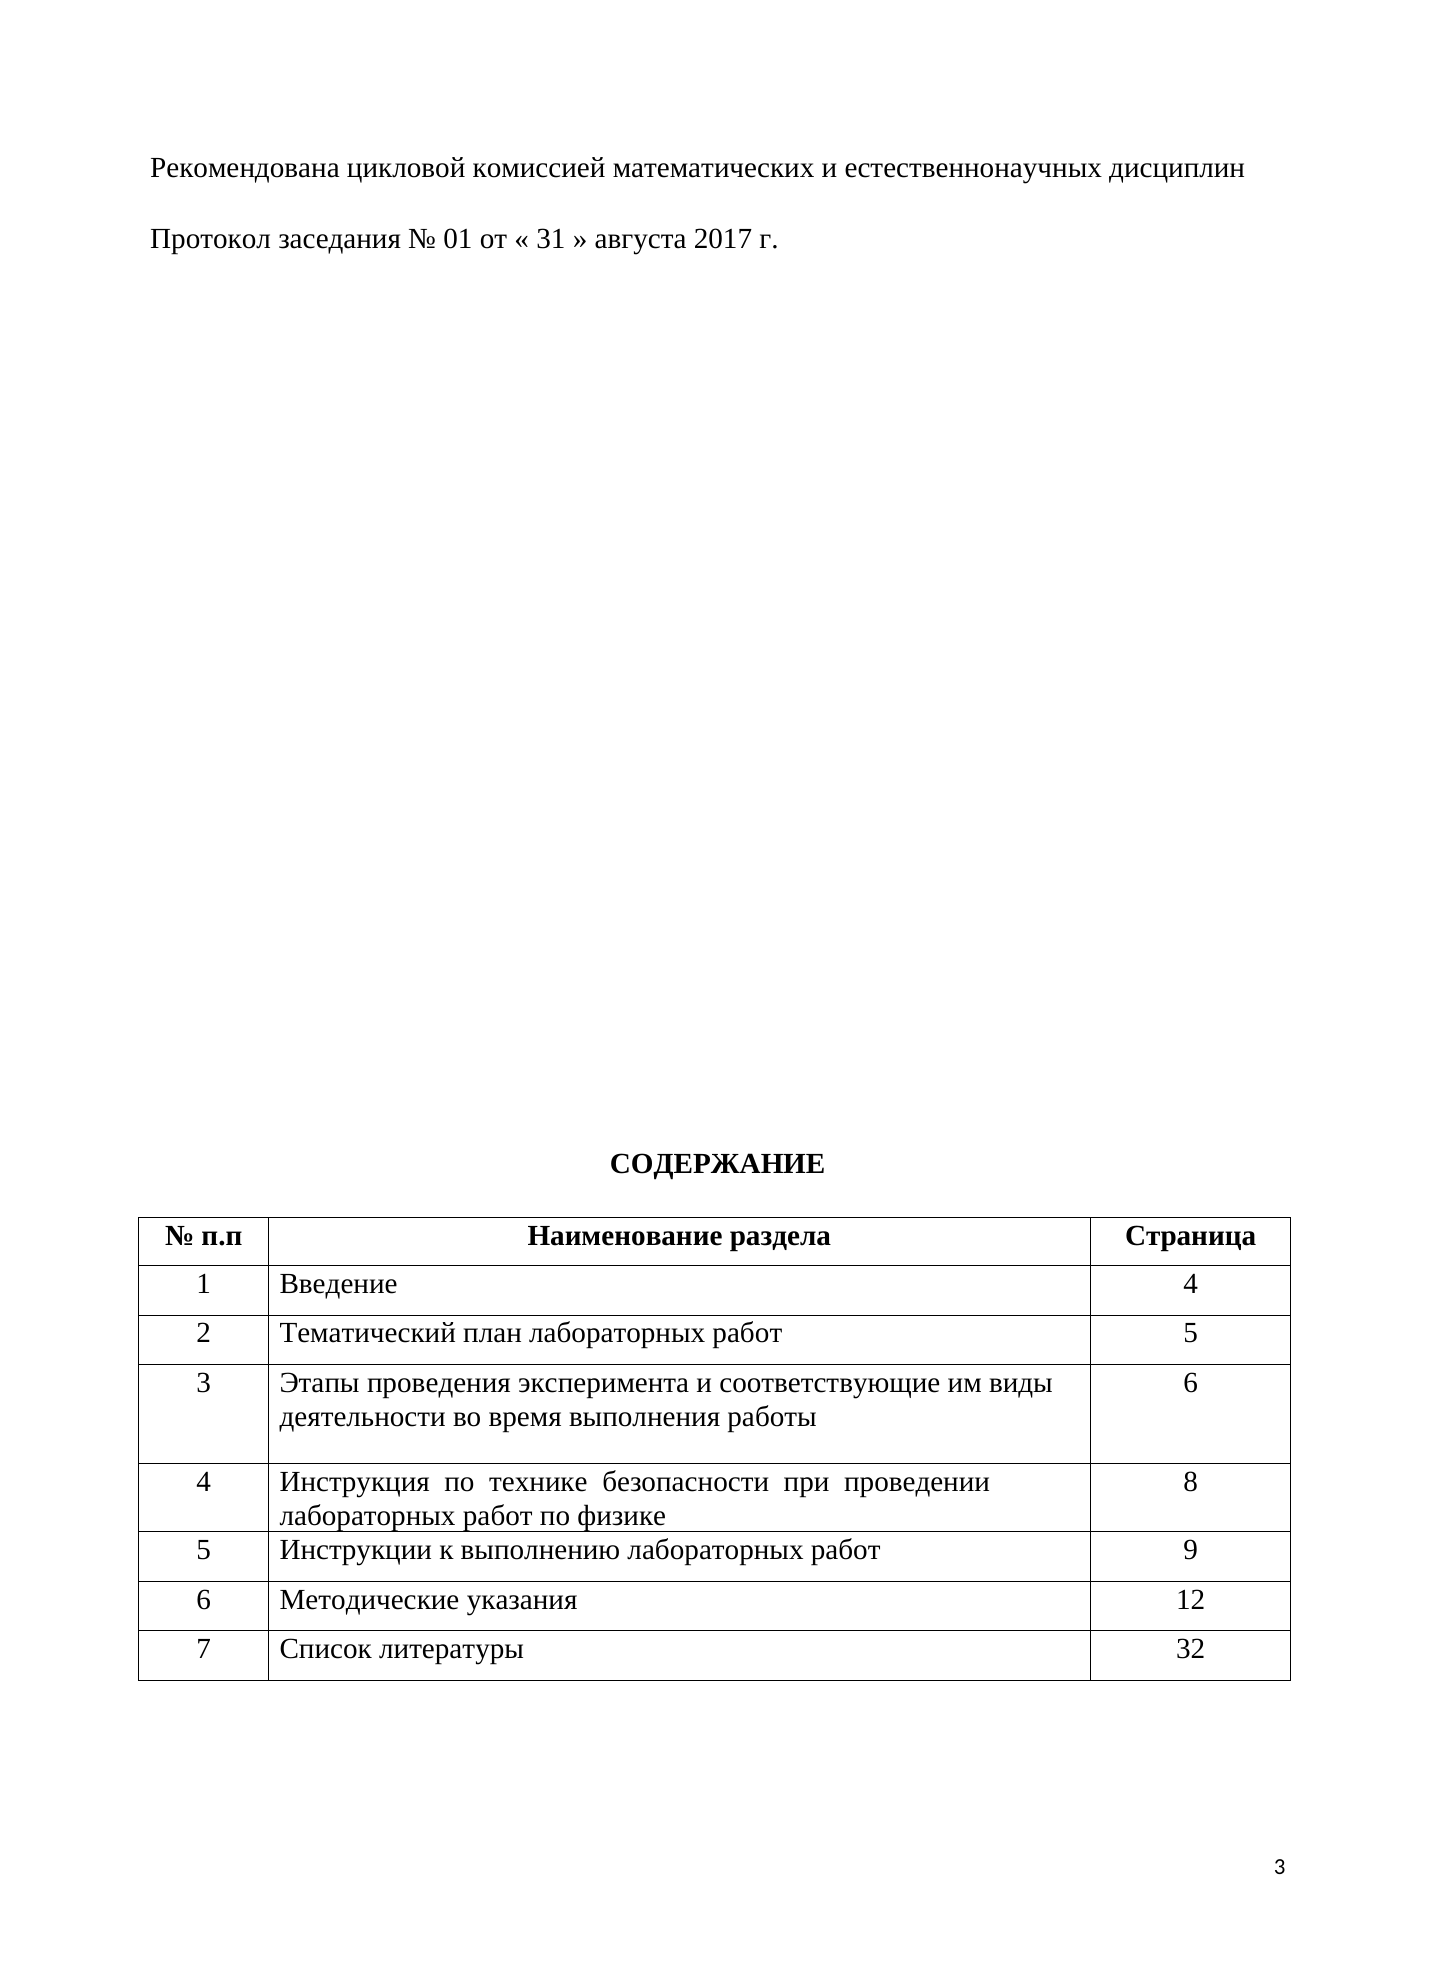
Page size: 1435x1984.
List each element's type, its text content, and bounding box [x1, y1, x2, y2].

text СОДЕРЖАНИЕ [150, 1146, 1285, 1179]
table_cell Инструкция по технике безопасности при проведении лабораторных работ по физике [269, 1464, 1090, 1531]
table_cell Инструкции к выполнению лабораторных работ [269, 1532, 1090, 1581]
table_cell 32 [1091, 1631, 1290, 1680]
table_cell Методические указания [269, 1582, 1090, 1630]
text Протокол заседания № 01 от « 31 » августа 2017 г. [150, 221, 1285, 255]
table_cell Список литературы [269, 1631, 1090, 1680]
table_cell 8 [1091, 1464, 1290, 1531]
table_cell 3 [139, 1365, 268, 1463]
table_cell 6 [139, 1582, 268, 1630]
table_cell 12 [1091, 1582, 1290, 1630]
table_cell 4 [139, 1464, 268, 1531]
table_header Наименование раздела [269, 1218, 1090, 1265]
table_cell 1 [139, 1266, 268, 1314]
text Рекомендована цикловой комиссией математических и естественнонаучных дисциплин [150, 150, 1285, 183]
table_cell 6 [1091, 1365, 1290, 1463]
table_cell 5 [1091, 1316, 1290, 1364]
table_cell 9 [1091, 1532, 1290, 1581]
table_cell 5 [139, 1532, 268, 1581]
table_cell 4 [1091, 1266, 1290, 1314]
table_cell 7 [139, 1631, 268, 1680]
table_cell Этапы проведения эксперимента и соответствующие им виды деятельности во время выполнения работы [269, 1365, 1090, 1463]
table_cell 2 [139, 1316, 268, 1364]
table_header Страница [1091, 1218, 1290, 1265]
table_header № п.п [139, 1218, 268, 1265]
table_cell Введение [269, 1266, 1090, 1314]
table_cell Тематический план лабораторных работ [269, 1316, 1090, 1364]
